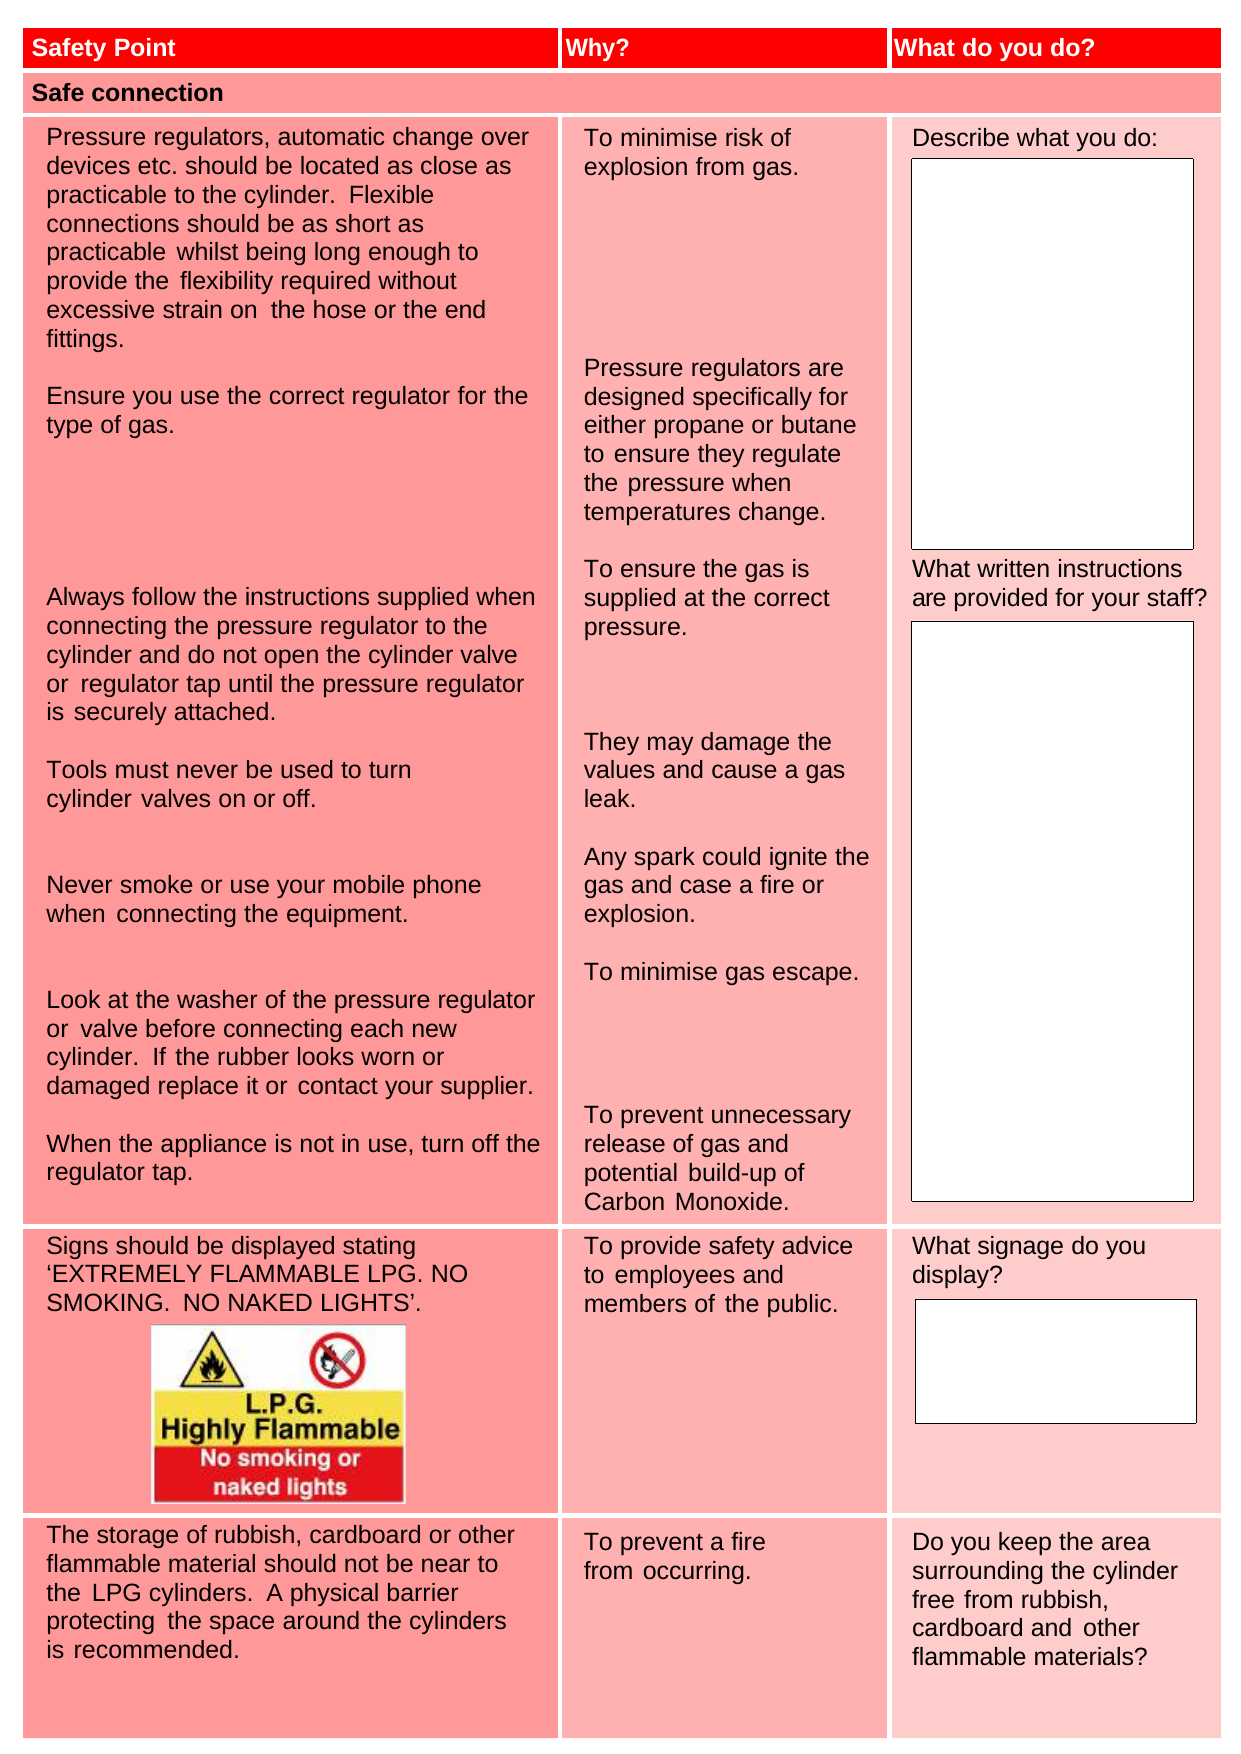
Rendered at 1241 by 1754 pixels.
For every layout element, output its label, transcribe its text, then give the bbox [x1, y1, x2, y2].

text To minimise gas escape. [583, 957, 874, 986]
text They may damage the values and cause a gas leak. [583, 727, 873, 813]
text To provide safety advice to employees and members of the public. [583, 1231, 874, 1317]
picture [150, 1324, 406, 1504]
text Tools must never be used to turn cylinder valves on or off. [46, 755, 487, 812]
text To minimise risk of explosion from gas. [583, 123, 873, 181]
text Never smoke or use your mobile phone when connecting the equipment. [46, 870, 545, 927]
text What signage do you display? [912, 1231, 1212, 1289]
text Always follow the instructions supplied when connecting the pressure regulator to the cylinder and do not open the cylinder valve or regulator tap until the pressure regulator is securely attached. [46, 582, 545, 726]
text What written instructions are provided for your staff? [912, 554, 1212, 612]
text The storage of rubbish, cardboard or other flammable material should not be near to the LPG cylinders. A physical barrier protecting the space around the cylinders is recommended. [46, 1520, 524, 1664]
text Look at the washer of the pressure regulator or valve before connecting each new cylinder. If the rubber looks worn or damaged replace it or contact your supplier. [46, 985, 548, 1100]
text Signs should be displayed stating ‘EXTREMELY FLAMMABLE LPG. NO SMOKING. NO NAKED LIGHTS’. [46, 1231, 545, 1317]
text Ensure you use the correct regulator for the type of gas. [46, 381, 545, 439]
text Any spark could ignite the gas and case a fire or explosion. [583, 842, 873, 928]
text Pressure regulators, automatic change over devices etc. should be located as close as practicable to the cylinder. Flexible connections should be as short as practicable whilst being long enough to provide the flexibility required without excessive strain on the hose or the end fittings. [46, 122, 545, 352]
text Safety Point Why? What do you do? Safe connection [31, 33, 1097, 106]
text Pressure regulators are designed specifically for either propane or butane to ensure they regulate the pressure when temperatures change. [583, 353, 873, 526]
text When the appliance is not in use, turn off the regulator tap. [46, 1129, 545, 1186]
text To prevent unnecessary release of gas and potential build-up of Carbon Monoxide. [583, 1101, 873, 1216]
text To prevent a fire from occurring. [583, 1527, 805, 1585]
text Describe what you do: [912, 123, 1223, 152]
text To ensure the gas is supplied at the correct pressure. [583, 554, 873, 641]
text Do you keep the area surrounding the cylinder free from rubbish, cardboard and other flammable materials? [912, 1527, 1212, 1671]
